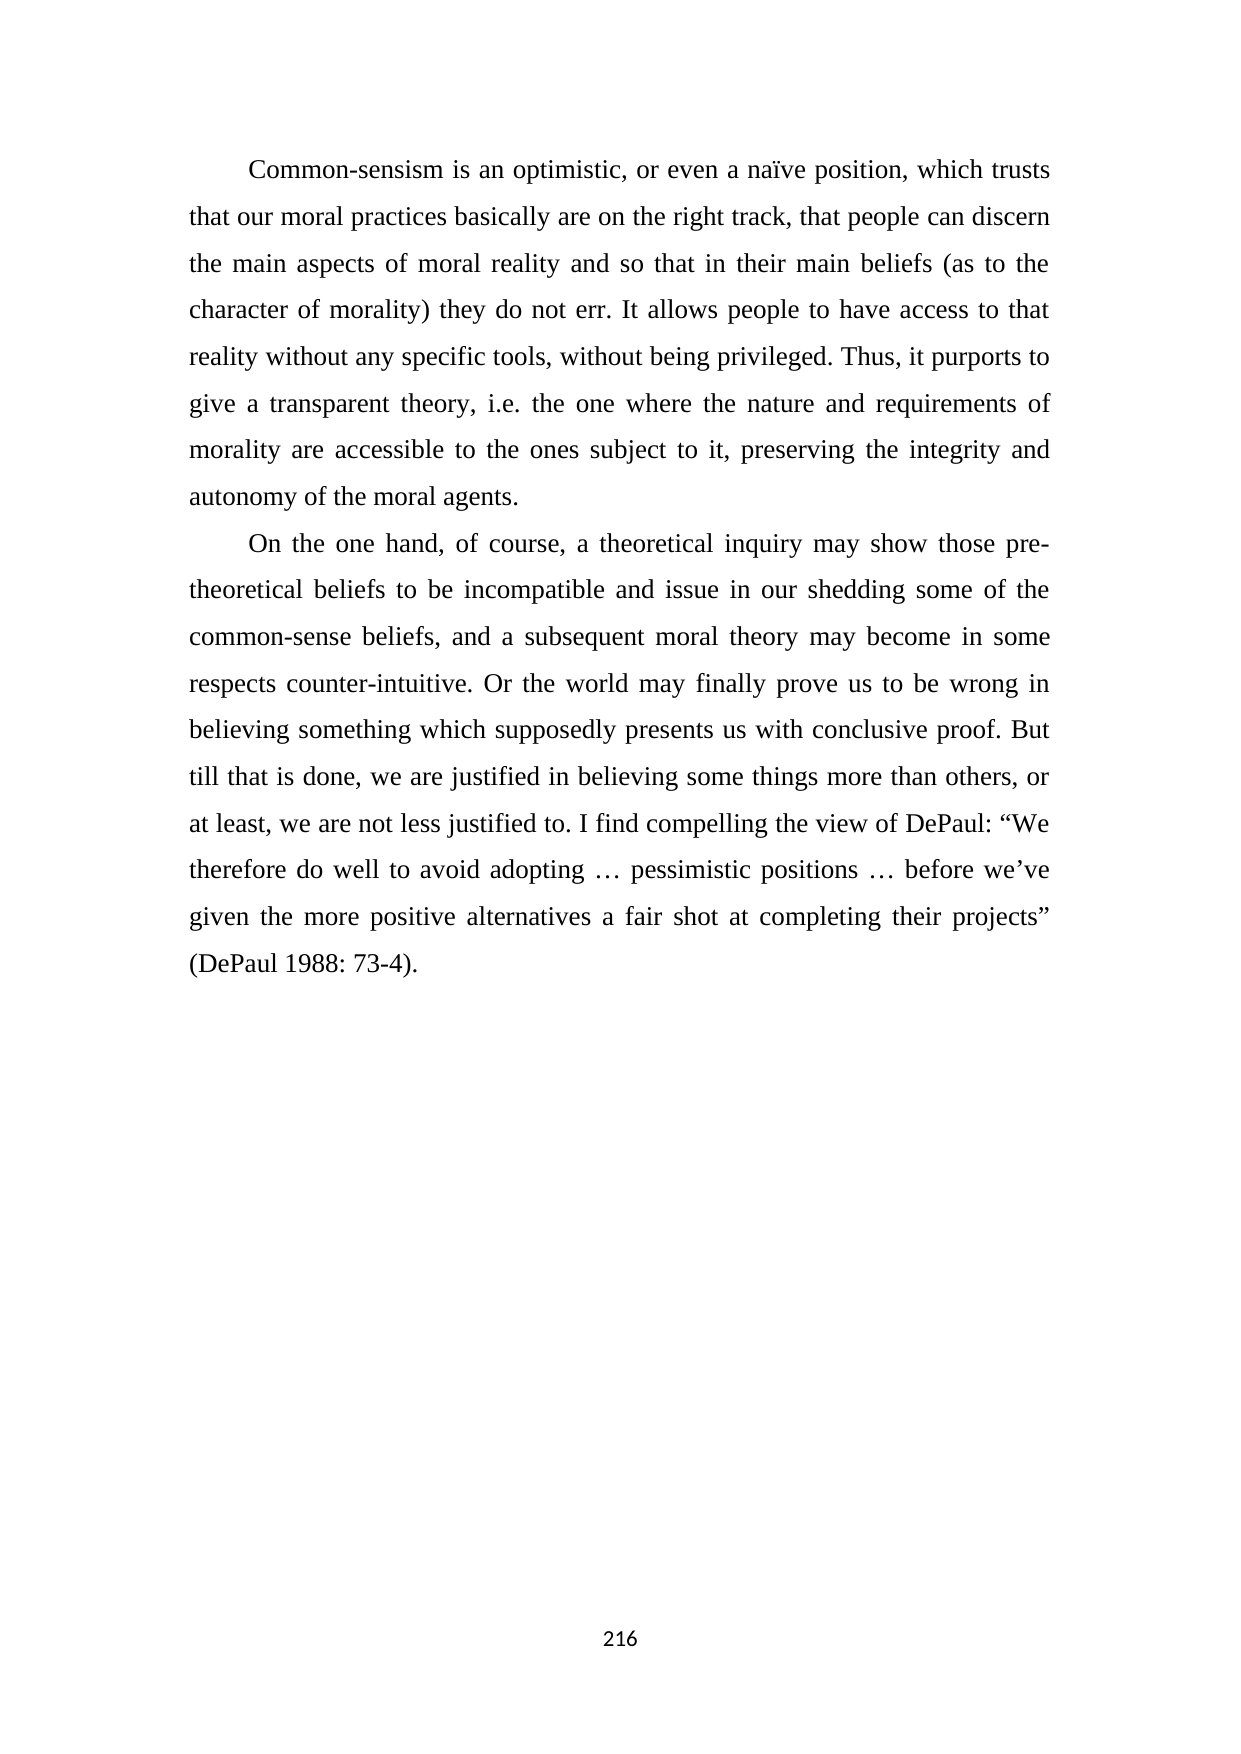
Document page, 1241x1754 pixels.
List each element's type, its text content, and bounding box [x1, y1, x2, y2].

text Common-sensism is an optimistic, or even a naïve position, which trusts that our moral practices basically are on the right track, that people can discern the main aspects of moral reality and so that in their main beliefs (as to the character of morality) they do not err. It allows people to have access to that reality without any specific tools, without being privileged. Thus, it purports to give a transparent theory, i.e. the one where the nature and requirements of morality are accessible to the ones subject to it, preserving the integrity and autonomy of the moral agents. [189, 153, 1051, 511]
text On the one hand, of course, a theoretical inquiry may show those pre-theoretical beliefs to be incompatible and issue in our shedding some of the common-sense beliefs, and a subsequent moral theory may become in some respects counter-intuitive. Or the world may finally prove us to be wrong in believing something which supposedly presents us with conclusive proof. But till that is done, we are justified in believing some things more than others, or at least, we are not less justified to. I find compelling the view of DePaul: “We therefore do well to avoid adopting … pessimistic positions … before we’ve given the more positive alternatives a fair shot at completing their projects” (DePaul 1988: 73-4). [189, 527, 1051, 978]
